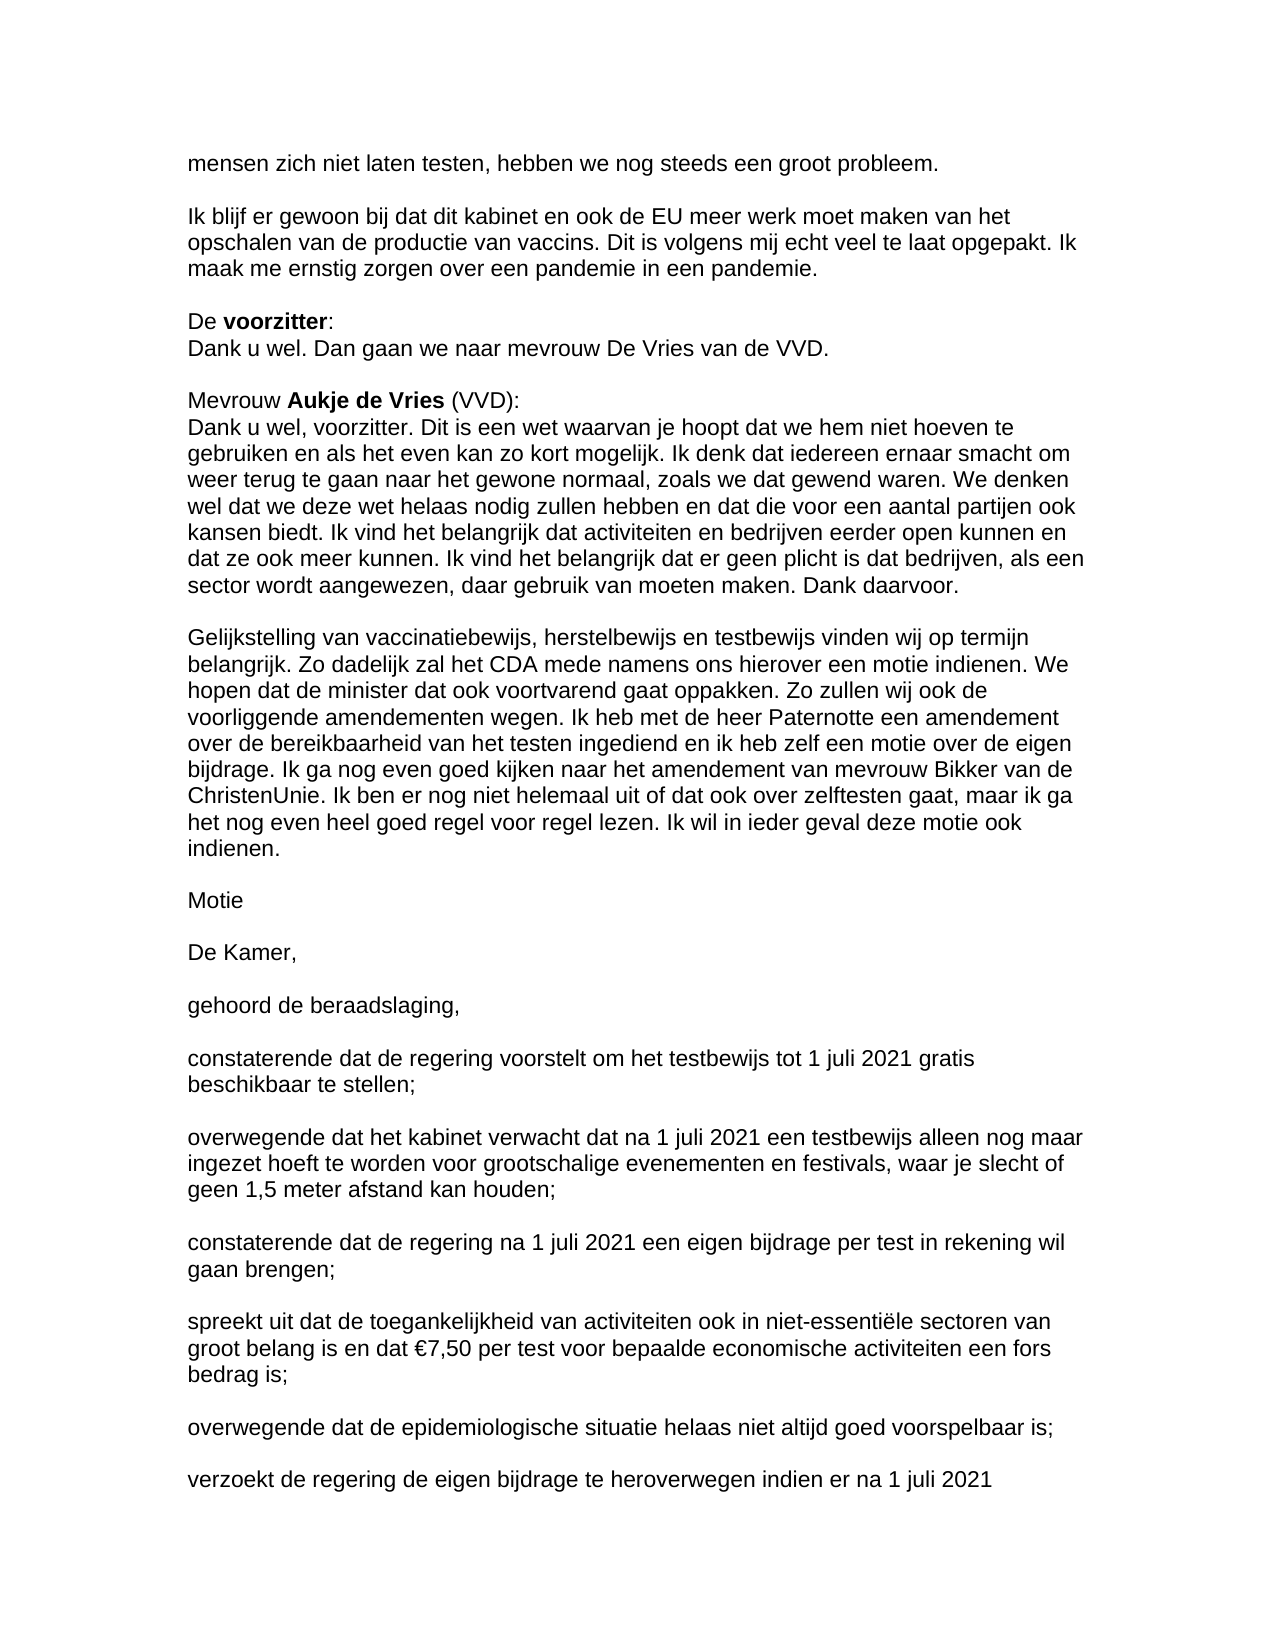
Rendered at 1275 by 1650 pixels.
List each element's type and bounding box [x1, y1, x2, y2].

text [187, 887, 1087, 1493]
text [187, 150, 1087, 862]
